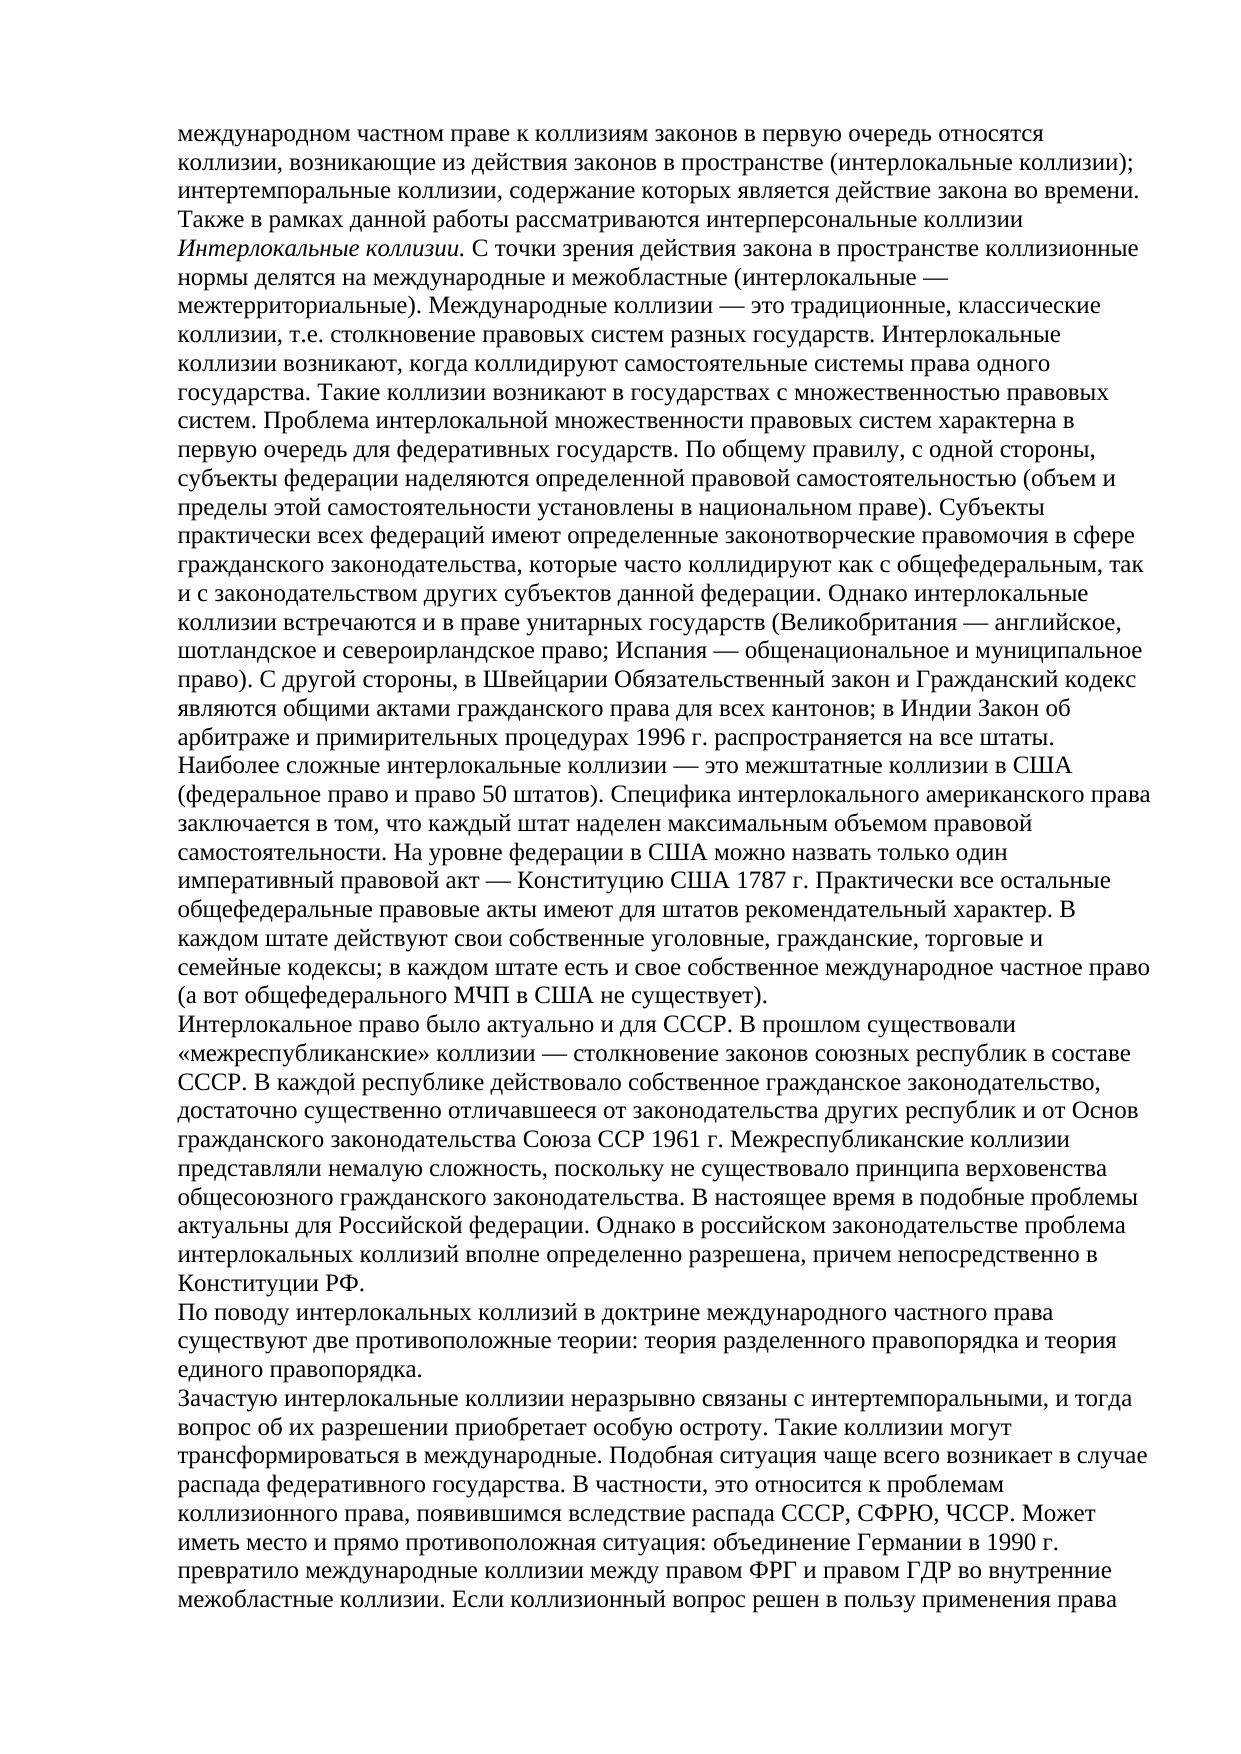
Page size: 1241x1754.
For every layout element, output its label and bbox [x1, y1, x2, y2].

text [177, 118, 1152, 1613]
